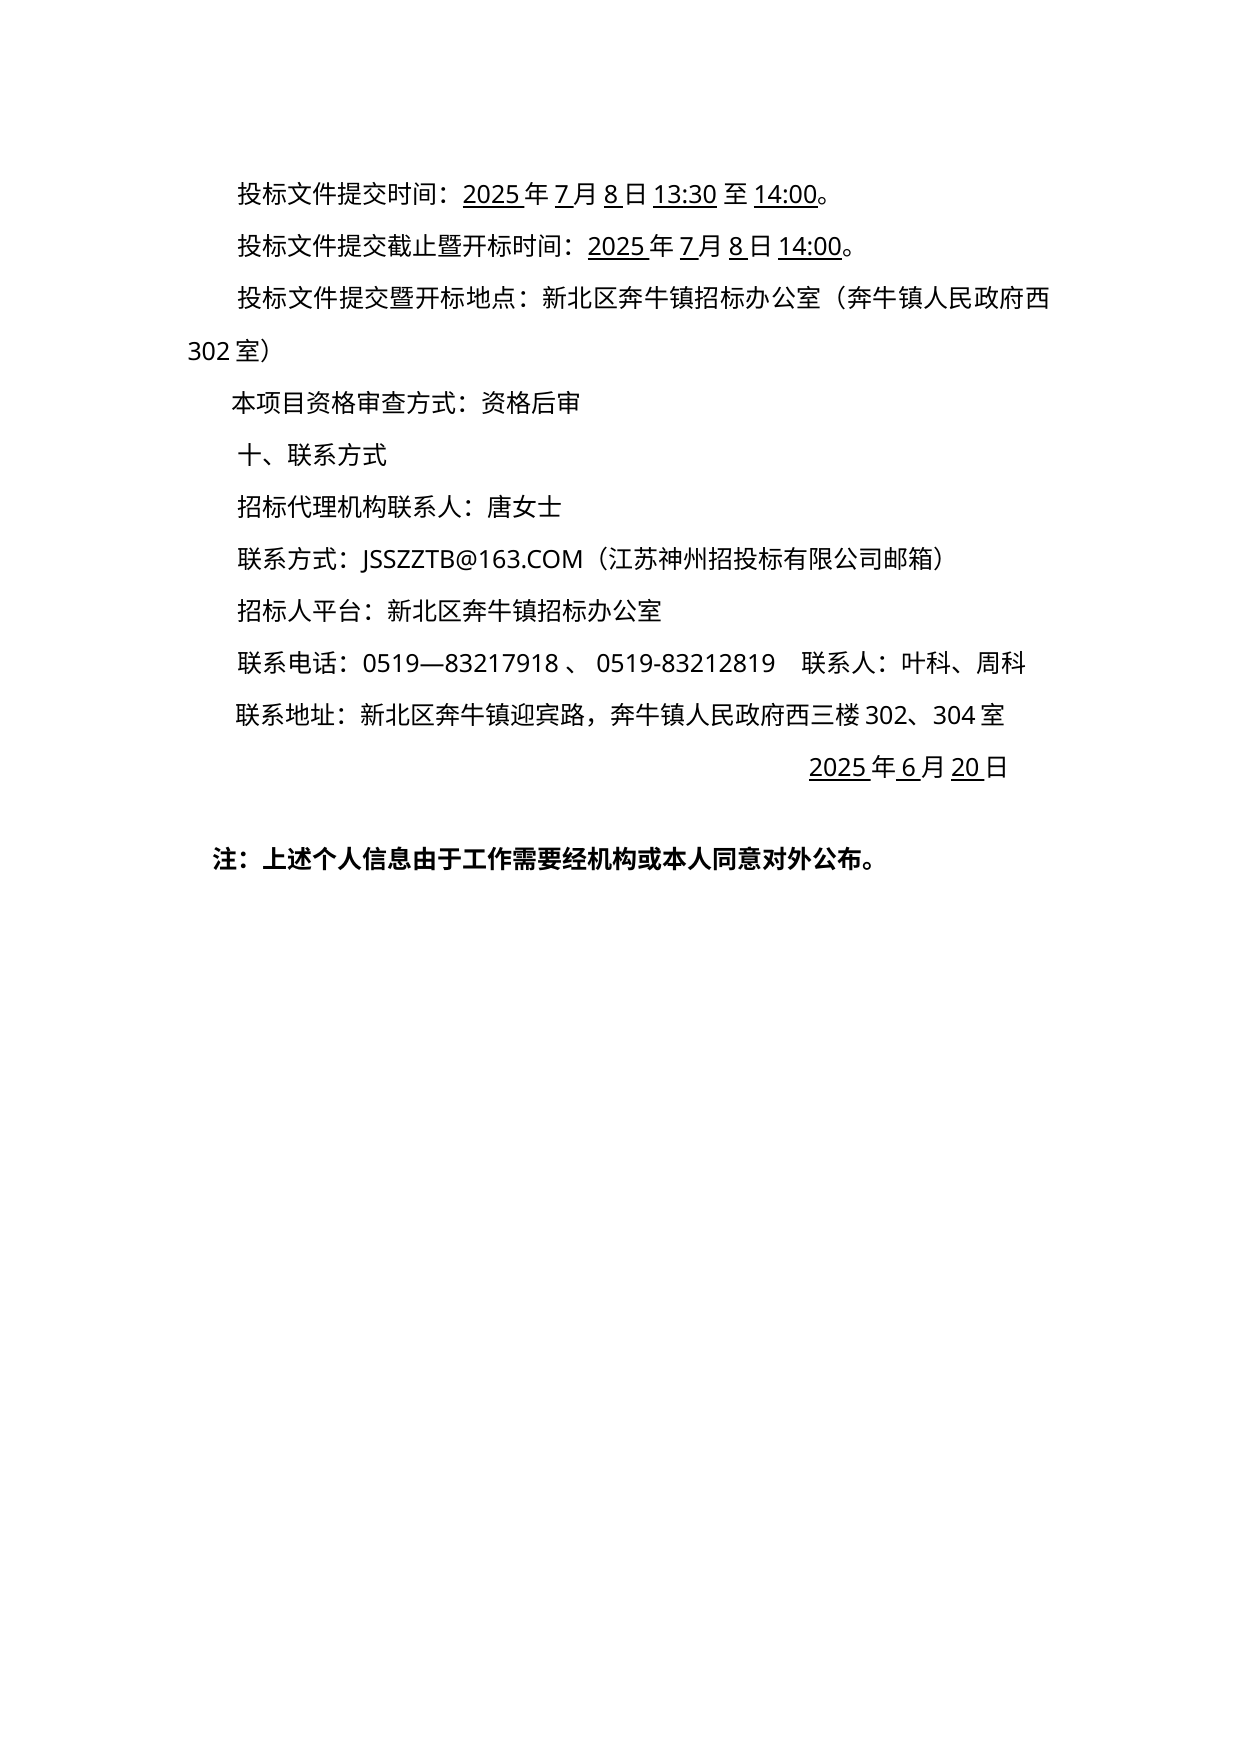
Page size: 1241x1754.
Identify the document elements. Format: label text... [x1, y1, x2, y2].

text 注：上述个人信息由于工作需要经机构或本人同意对外公布。 [187, 839, 1053, 875]
text 招标代理机构联系人：唐女士 [187, 474, 1053, 527]
text 十、联系方式 [187, 422, 1053, 474]
text 投标文件提交暨开标地点：新北区奔牛镇招标办公室（奔牛镇人民政府西302室） [187, 266, 1053, 370]
text 联系方式：JSSZZTB@163.COM（江苏神州招投标有限公司邮箱） [187, 527, 1053, 579]
text 联系地址：新北区奔牛镇迎宾路，奔牛镇人民政府西三楼302、304室 [187, 683, 1053, 735]
text 投标文件提交截止暨开标时间：2025年7月8日14:00。 [187, 214, 1053, 266]
text 本项目资格审查方式：资格后审 [231, 370, 1053, 422]
text 招标人平台：新北区奔牛镇招标办公室 [187, 579, 1053, 631]
text 联系电话：0519—83217918 、 0519-83212819 联系人：叶科、周科 [187, 631, 1053, 683]
text 2025年 6月20日 [187, 735, 1009, 787]
text 投标文件提交时间：2025年7月8日13:30 至14:00。 [187, 162, 1053, 214]
